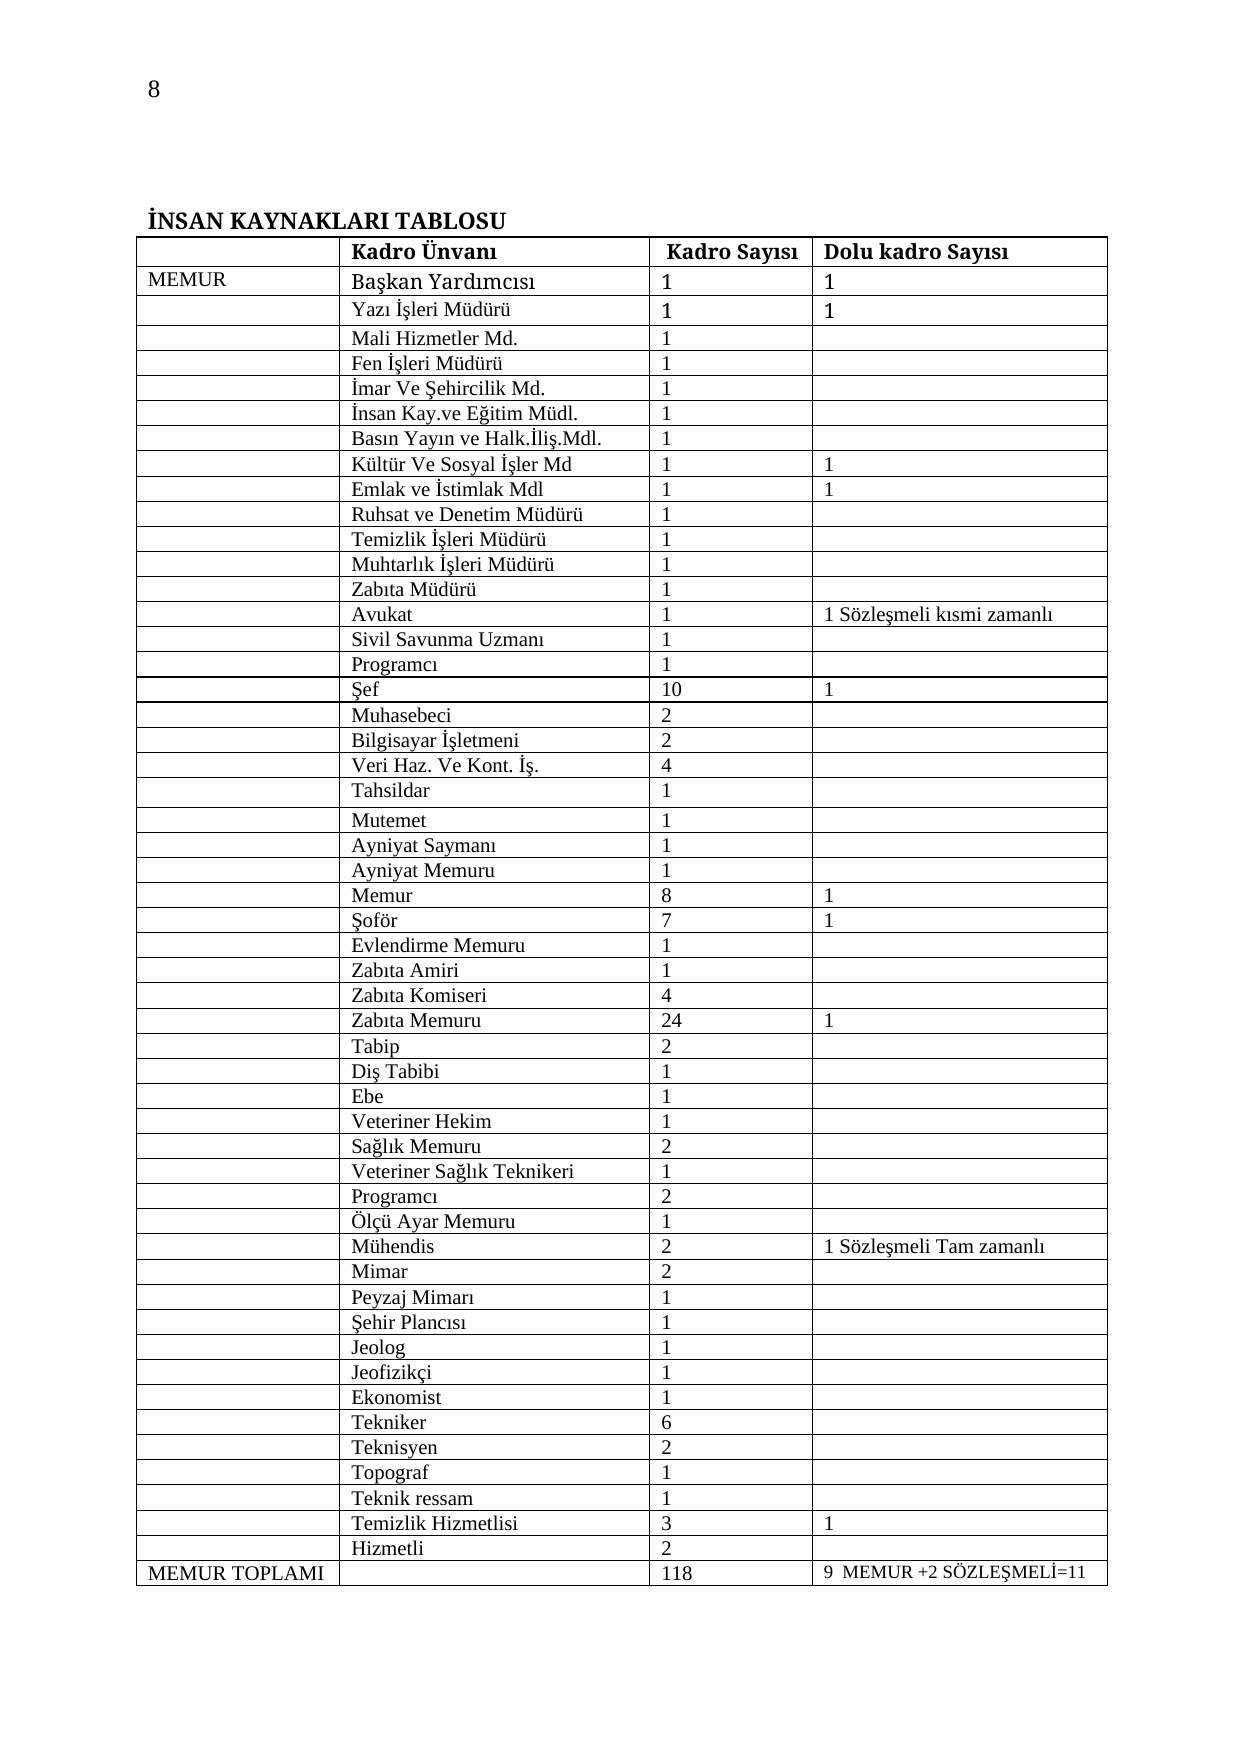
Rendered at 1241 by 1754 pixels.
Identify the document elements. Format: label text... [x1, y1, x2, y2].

table_cell [340, 1561, 649, 1585]
table_cell Ayniyat Saymanı [340, 833, 649, 857]
table_cell 4 [650, 753, 812, 777]
table_cell Tahsildar [340, 778, 649, 807]
table_cell [137, 983, 339, 1007]
table_cell 1 [650, 1084, 812, 1108]
table_cell [137, 502, 339, 526]
table_cell [137, 296, 339, 325]
table_cell 4 [650, 983, 812, 1007]
table_cell Fen İşleri Müdürü [340, 351, 649, 375]
table_cell 1 [650, 1310, 812, 1334]
table_cell [137, 1385, 339, 1409]
table_cell [813, 627, 1107, 651]
table_cell Programcı [340, 652, 649, 676]
table_cell [137, 602, 339, 626]
table_header Kadro Ünvanı [340, 238, 649, 266]
table_cell 1 [650, 401, 812, 425]
table_cell Ayniyat Memuru [340, 858, 649, 882]
table_cell Muhtarlık İşleri Müdürü [340, 552, 649, 576]
table_cell Sivil Savunma Uzmanı [340, 627, 649, 651]
table_cell [137, 1485, 339, 1509]
table_cell Tabip [340, 1034, 649, 1058]
table_cell 2 [650, 1134, 812, 1158]
table_cell Zabıta Komiseri [340, 983, 649, 1007]
table_cell 1 [650, 833, 812, 857]
table_cell 1 [650, 602, 812, 626]
table_cell Zabıta Memuru [340, 1009, 649, 1032]
table_cell [813, 527, 1107, 551]
table_cell Şehir Plancısı [340, 1310, 649, 1334]
table_cell [137, 1184, 339, 1208]
table_cell [137, 1460, 339, 1484]
table_cell Veri Haz. Ve Kont. İş. [340, 753, 649, 777]
table_cell 1 [650, 1335, 812, 1359]
table_cell 1 [650, 502, 812, 526]
table_cell Avukat [340, 602, 649, 626]
table_cell [813, 1034, 1107, 1058]
table_cell [813, 833, 1107, 857]
table_cell 1 [650, 477, 812, 501]
table_cell 2 [650, 1184, 812, 1208]
table_cell 1 [813, 267, 1107, 295]
table_cell [137, 1260, 339, 1283]
table_cell [137, 451, 339, 476]
table_cell [813, 728, 1107, 752]
table_cell [813, 1084, 1107, 1108]
table_cell [137, 908, 339, 932]
table_cell [137, 1159, 339, 1183]
table_cell 1 [650, 296, 812, 325]
table_cell [137, 1009, 339, 1032]
table_cell [137, 1360, 339, 1384]
table_cell 3 [650, 1511, 812, 1534]
table_cell 24 [650, 1009, 812, 1032]
table_cell [813, 1485, 1107, 1509]
table_cell Hizmetli [340, 1536, 649, 1560]
table_cell 1 [813, 908, 1107, 932]
table_cell 1 [650, 351, 812, 375]
table_cell [813, 1109, 1107, 1133]
table_cell [813, 1310, 1107, 1334]
table_cell [137, 1059, 339, 1083]
table_cell [813, 858, 1107, 882]
table_cell 2 [650, 1536, 812, 1560]
table_cell 1 [650, 326, 812, 350]
table_cell [813, 808, 1107, 832]
table_cell 1 [650, 1159, 812, 1183]
table_cell Kültür Ve Sosyal İşler Md [340, 451, 649, 476]
table_cell 1 [650, 552, 812, 576]
table_cell 9 MEMUR +2 SÖZLEŞMELİ=11 [813, 1561, 1107, 1585]
table_cell [813, 753, 1107, 777]
table_cell 1 [813, 1009, 1107, 1032]
table_cell [813, 983, 1107, 1007]
table_cell Memur [340, 883, 649, 907]
table_cell [813, 1360, 1107, 1384]
table_cell Veteriner Hekim [340, 1109, 649, 1133]
table_cell [137, 833, 339, 857]
table_cell Başkan Yardımcısı [340, 267, 649, 295]
table_cell 1 [650, 577, 812, 601]
table_cell Mutemet [340, 808, 649, 832]
table_cell [137, 678, 339, 701]
table_cell [137, 1034, 339, 1058]
table_cell [137, 652, 339, 676]
table_cell [813, 933, 1107, 957]
table_cell [813, 426, 1107, 450]
table_cell [813, 1285, 1107, 1309]
table_cell 1 [650, 1460, 812, 1484]
table_cell 1 [650, 778, 812, 807]
table_cell [813, 778, 1107, 807]
table_cell 1 [650, 1209, 812, 1233]
table_cell 1 [650, 933, 812, 957]
table_cell Mimar [340, 1260, 649, 1283]
table_cell 1 [650, 527, 812, 551]
table_cell 118 [650, 1561, 812, 1585]
table_cell 2 [650, 1260, 812, 1283]
table_cell [137, 401, 339, 425]
table_cell [137, 1335, 339, 1359]
table_cell İmar Ve Şehircilik Md. [340, 376, 649, 400]
table_cell Temizlik Hizmetlisi [340, 1511, 649, 1534]
table_cell [137, 933, 339, 957]
table_cell [137, 728, 339, 752]
table_cell 2 [650, 1034, 812, 1058]
table_cell [137, 426, 339, 450]
table_header Kadro Sayısı [650, 238, 812, 266]
table_cell 1 [813, 678, 1107, 701]
table_cell [813, 1460, 1107, 1484]
table_cell [137, 778, 339, 807]
table_cell Ölçü Ayar Memuru [340, 1209, 649, 1233]
table_cell [137, 1209, 339, 1233]
table_cell [137, 477, 339, 501]
text İNSAN KAYNAKLARI TABLOSU [148, 205, 1050, 236]
table_cell [813, 1410, 1107, 1434]
table_cell [137, 703, 339, 727]
table_cell Teknisyen [340, 1435, 649, 1459]
table_cell [137, 376, 339, 400]
table_cell [137, 1234, 339, 1258]
table_cell 1 [650, 858, 812, 882]
table_cell [137, 858, 339, 882]
table_cell Zabıta Müdürü [340, 577, 649, 601]
table_cell Topograf [340, 1460, 649, 1484]
table_cell 6 [650, 1410, 812, 1434]
table_cell Yazı İşleri Müdürü [340, 296, 649, 325]
table_cell 1 [813, 883, 1107, 907]
table_cell [137, 1435, 339, 1459]
table_cell Mali Hizmetler Md. [340, 326, 649, 350]
table_cell 2 [650, 1435, 812, 1459]
table_cell 1 Sözleşmeli kısmi zamanlı [813, 602, 1107, 626]
table_cell 1 [650, 1109, 812, 1133]
table_cell [813, 1184, 1107, 1208]
table_cell Temizlik İşleri Müdürü [340, 527, 649, 551]
table_cell [813, 552, 1107, 576]
table_cell 1 [650, 376, 812, 400]
table_cell [813, 1536, 1107, 1560]
table_cell 1 [650, 1285, 812, 1309]
table_cell [813, 1209, 1107, 1233]
table_cell 1 [813, 296, 1107, 325]
table_cell İnsan Kay.ve Eğitim Müdl. [340, 401, 649, 425]
table_cell Emlak ve İstimlak Mdl [340, 477, 649, 501]
table_cell 2 [650, 728, 812, 752]
table_cell 8 [650, 883, 812, 907]
table_cell 1 [650, 426, 812, 450]
table_cell 1 [813, 451, 1107, 476]
table_cell 1 [650, 451, 812, 476]
table_cell [137, 808, 339, 832]
table_cell [813, 1435, 1107, 1459]
table_cell Sağlık Memuru [340, 1134, 649, 1158]
table_cell Şef [340, 678, 649, 701]
table_cell 1 [650, 1485, 812, 1509]
table_cell Jeofizikçi [340, 1360, 649, 1384]
table_cell Evlendirme Memuru [340, 933, 649, 957]
table_cell [813, 1134, 1107, 1158]
table_cell 1 [813, 477, 1107, 501]
table_cell [137, 1285, 339, 1309]
table_cell [137, 958, 339, 982]
table_cell [137, 753, 339, 777]
table_cell [813, 326, 1107, 350]
table_cell 1 [813, 1511, 1107, 1534]
table_cell 1 [650, 1059, 812, 1083]
table_cell [137, 1536, 339, 1560]
table_cell [137, 1310, 339, 1334]
table_cell [137, 577, 339, 601]
table_cell 1 [650, 1385, 812, 1409]
table_cell Programcı [340, 1184, 649, 1208]
table_cell 1 [650, 627, 812, 651]
table_cell [813, 401, 1107, 425]
table_cell Jeolog [340, 1335, 649, 1359]
table_cell 1 [650, 958, 812, 982]
table_cell 1 [650, 652, 812, 676]
table_cell [813, 577, 1107, 601]
table_cell [813, 502, 1107, 526]
table_cell 1 [650, 808, 812, 832]
table_cell [137, 326, 339, 350]
table_cell [813, 1335, 1107, 1359]
table_cell MEMUR TOPLAMI [137, 1561, 339, 1585]
table_cell MEMUR [137, 267, 339, 295]
table_cell Tekniker [340, 1410, 649, 1434]
table_cell 2 [650, 703, 812, 727]
table_cell Zabıta Amiri [340, 958, 649, 982]
table_cell [813, 1385, 1107, 1409]
table_cell 2 [650, 1234, 812, 1258]
table_cell Ekonomist [340, 1385, 649, 1409]
table_cell [137, 552, 339, 576]
table_cell [137, 1511, 339, 1534]
table_cell Bilgisayar İşletmeni [340, 728, 649, 752]
table_cell Basın Yayın ve Halk.İliş.Mdl. [340, 426, 649, 450]
table_header [137, 238, 339, 266]
table_cell 1 Sözleşmeli Tam zamanlı [813, 1234, 1107, 1258]
table_cell [137, 1134, 339, 1158]
table_cell Diş Tabibi [340, 1059, 649, 1083]
table_cell 1 [650, 1360, 812, 1384]
table_cell [813, 1059, 1107, 1083]
table_cell [813, 703, 1107, 727]
table_cell [813, 376, 1107, 400]
table_cell Peyzaj Mimarı [340, 1285, 649, 1309]
table_cell [813, 958, 1107, 982]
table_header Dolu kadro Sayısı [813, 238, 1107, 266]
table_cell Veteriner Sağlık Teknikeri [340, 1159, 649, 1183]
table_cell Muhasebeci [340, 703, 649, 727]
table_cell [137, 627, 339, 651]
table_cell [137, 1410, 339, 1434]
table_cell [137, 1084, 339, 1108]
table_cell Teknik ressam [340, 1485, 649, 1509]
table_cell Şoför [340, 908, 649, 932]
table_cell [137, 883, 339, 907]
table_cell Mühendis [340, 1234, 649, 1258]
table_cell 10 [650, 678, 812, 701]
table_cell Ruhsat ve Denetim Müdürü [340, 502, 649, 526]
table_cell [813, 1159, 1107, 1183]
table_cell [813, 1260, 1107, 1283]
table_cell 1 [650, 267, 812, 295]
table_cell Ebe [340, 1084, 649, 1108]
table_cell [137, 351, 339, 375]
table_cell [813, 652, 1107, 676]
table_cell [813, 351, 1107, 375]
table_cell [137, 1109, 339, 1133]
table_cell [137, 527, 339, 551]
table_cell 7 [650, 908, 812, 932]
